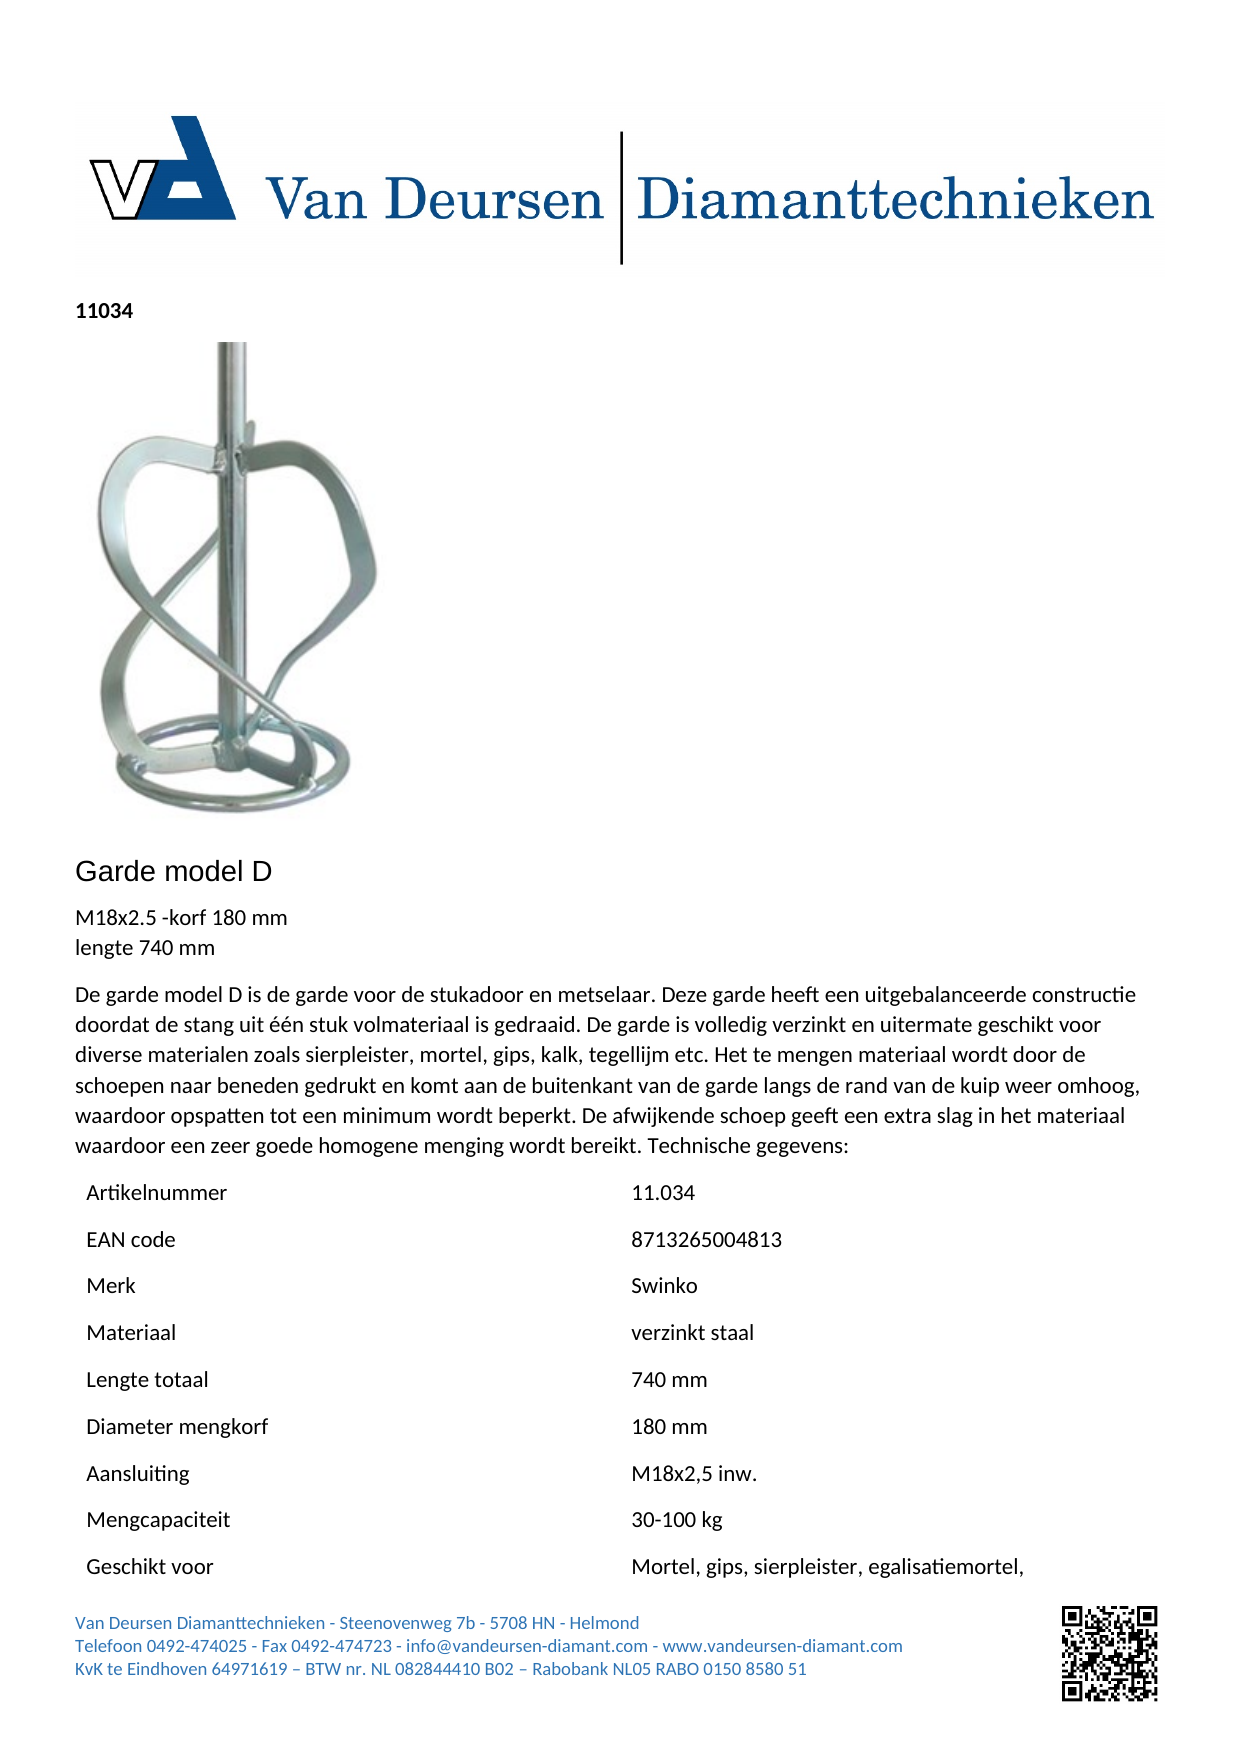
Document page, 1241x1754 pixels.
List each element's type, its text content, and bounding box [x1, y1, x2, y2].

table_cell Aansluiting [75, 1459, 620, 1505]
table_cell Geschikt voor [75, 1552, 620, 1599]
table_cell Merk [75, 1272, 620, 1318]
table_cell 30-100 kg [620, 1505, 1165, 1552]
table_cell 8713265004813 [620, 1225, 1165, 1272]
picture [75, 101, 1166, 277]
table_cell M18x2,5 inw. [620, 1459, 1165, 1505]
text Garde model D [75, 854, 1165, 888]
table_header 11.034 [620, 1178, 1165, 1225]
table_cell Swinko [620, 1272, 1165, 1318]
text De garde model D is de garde voor de stukadoor en metselaar. Deze garde heeft een uitgebalanceerde constructie doordat de stang uit één stuk volmateriaal is gedraaid. De garde is volledig verzinkt en uitermate geschikt voor diverse materialen zoals sierpleister, mortel, gips, kalk, tegellijm etc. Het te mengen materiaal wordt door de schoepen naar beneden gedrukt en komt aan de buitenkant van de garde langs de rand van de kuip weer omhoog, waardoor opspatten tot een minimum wordt beperkt. De afwijkende schoep geeft een extra slag in het materiaal waardoor een zeer goede homogene menging wordt bereikt. Technische gegevens: [75, 980, 1165, 1159]
table_cell EAN code [75, 1225, 620, 1272]
table_cell Mortel, gips, sierpleister, egalisatiemortel, voegenmassa [620, 1552, 1165, 1599]
picture [1059, 1603, 1160, 1704]
table_cell verzinkt staal [620, 1318, 1165, 1365]
table_cell Materiaal [75, 1318, 620, 1365]
table_cell Mengcapaciteit [75, 1505, 620, 1552]
table_header Artikelnummer [75, 1178, 620, 1225]
text 11034 [75, 296, 1165, 324]
table_cell 740 mm [620, 1365, 1165, 1412]
text M18x2.5 -korf 180 mm lengte 740 mm [75, 903, 1165, 961]
table_cell Diameter mengkorf [75, 1412, 620, 1459]
table_cell Lengte totaal [75, 1365, 620, 1412]
table_cell 180 mm [620, 1412, 1165, 1459]
